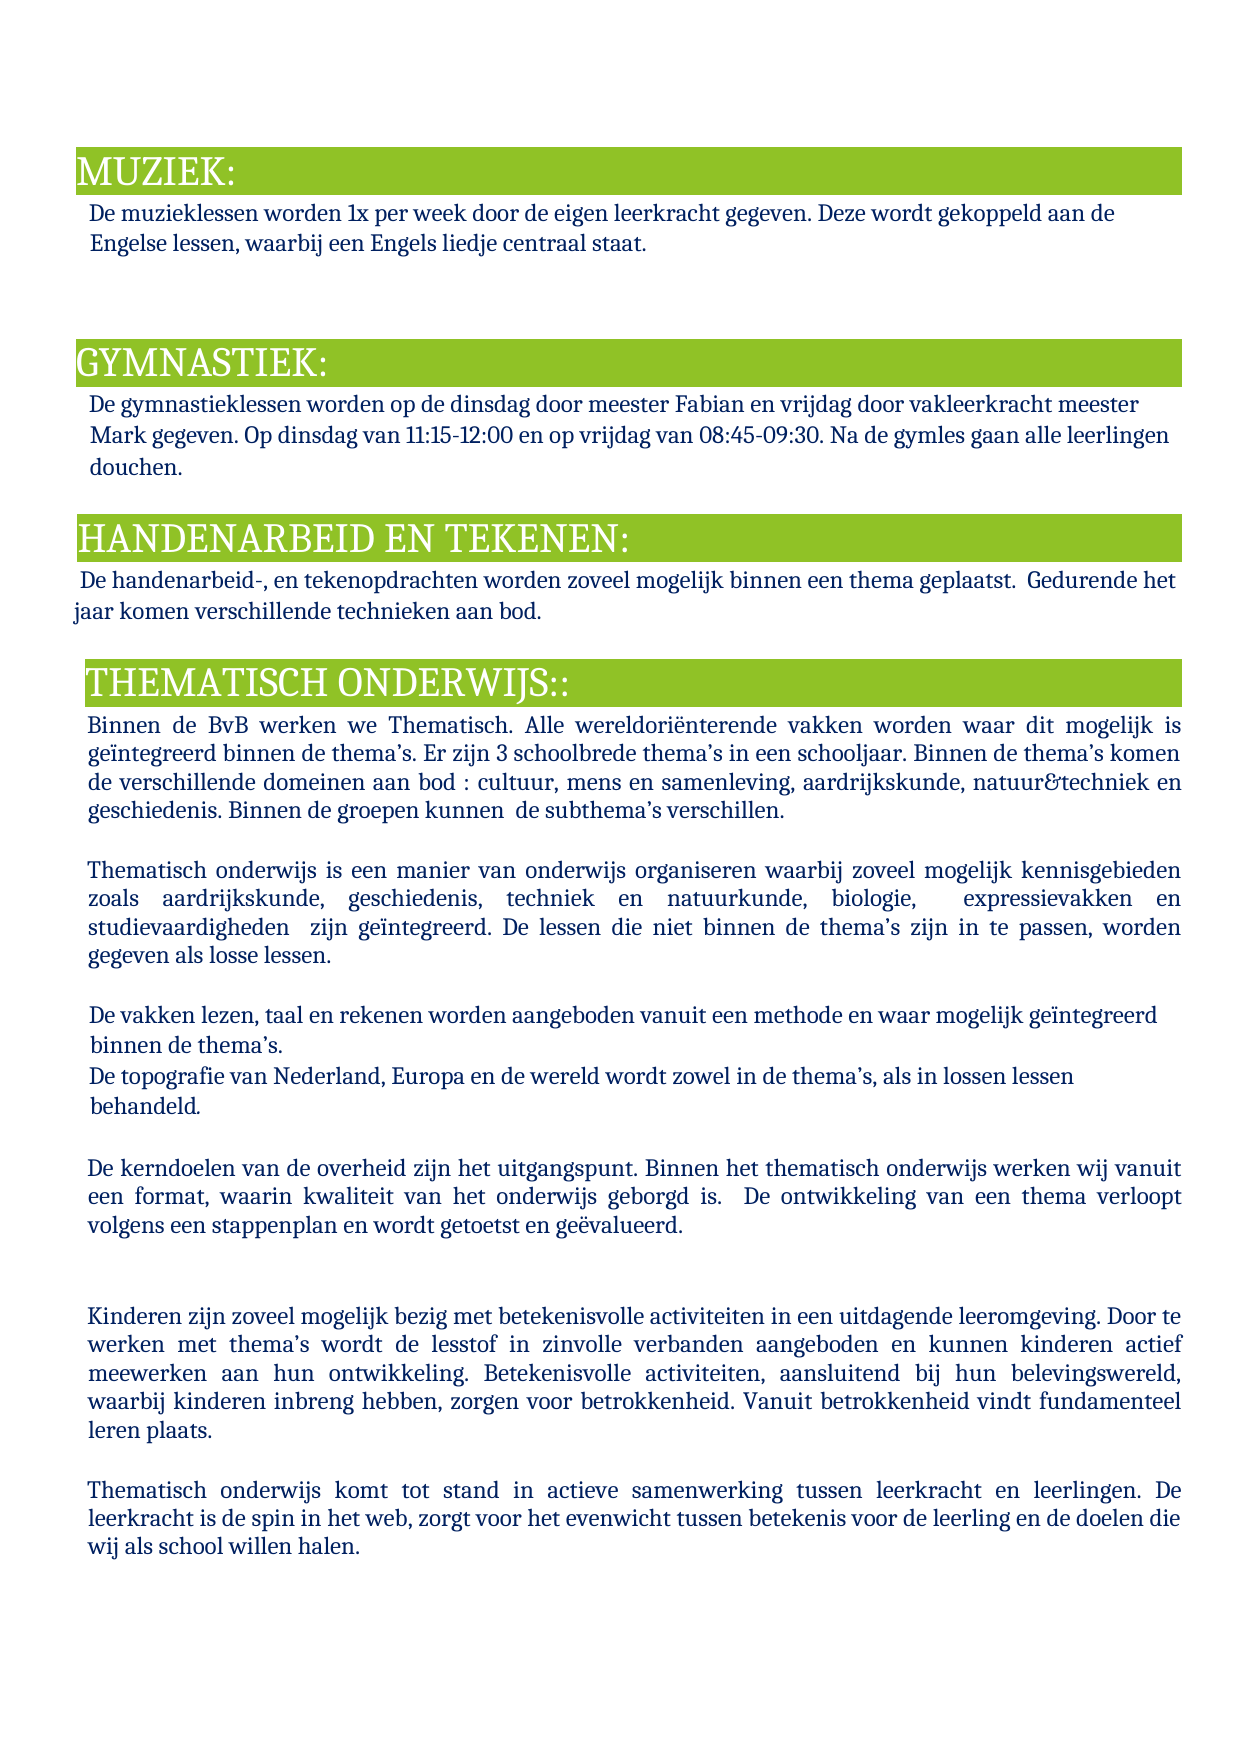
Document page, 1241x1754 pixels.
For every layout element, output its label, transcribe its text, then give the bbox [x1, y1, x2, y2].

text De handenarbeid-, en tekenopdrachten worden zoveel mogelijk binnen een thema geplaatst. Gedurende het jaar komen verschillende technieken aan bod. [74, 566, 1182, 626]
text De vakken lezen, taal en rekenen worden aangeboden vanuit een methode en waar mogelijk geïntegreerd binnen de thema’s. [88, 1001, 1182, 1060]
text De gymnastieklessen worden op de dinsdag door meester Fabian en vrijdag door vakleerkracht meester Mark gegeven. Op dinsdag van 11:15-12:00 en op vrijdag van 08:45-09:30. Na de gymles gaan alle leerlingen douchen. [88, 390, 1182, 481]
text HANDENARBEID EN TEKENEN: [77, 514, 1182, 562]
text Thematisch onderwijs komt tot stand in actieve samenwerking tussen leerkracht en leerlingen. De leerkracht is de spin in het web, zorgt voor het evenwicht tussen betekenis voor de leerling en de doelen die wij als school willen halen. [87, 1476, 1183, 1561]
text De topografie van Nederland, Europa en de wereld wordt zowel in de thema’s, als in lossen lessen behandeld. [88, 1062, 1182, 1121]
text De kerndoelen van de overheid zijn het uitgangspunt. Binnen het thematisch onderwijs werken wij vanuit een format, waarin kwaliteit van het onderwijs geborgd is. De ontwikkeling van een thema verloopt volgens een stappenplan en wordt getoetst en geëvalueerd. [87, 1154, 1183, 1239]
text Binnen de BvB werken we Thematisch. Alle wereldoriënterende vakken worden waar dit mogelijk is geïntegreerd binnen de thema’s. Er zijn 3 schoolbrede thema’s in een schooljaar. Binnen de thema’s komen de verschillende domeinen aan bod : cultuur, mens en samenleving, aardrijkskunde, natuur&techniek en geschiedenis. Binnen de groepen kunnen de subthema’s verschillen. [87, 711, 1183, 825]
text Thematisch onderwijs is een manier van onderwijs organiseren waarbij zoveel mogelijk kennisgebieden zoals aardrijkskunde, geschiedenis, techniek en natuurkunde, biologie, expressievakken en studievaardigheden zijn geïntegreerd. De lessen die niet binnen de thema’s zijn in te passen, worden gegeven als losse lessen. [87, 856, 1183, 970]
text GYMNASTIEK: [76, 339, 1182, 387]
text Kinderen zijn zoveel mogelijk bezig met betekenisvolle activiteiten in een uitdagende leeromgeving. Door te werken met thema’s wordt de lesstof in zinvolle verbanden aangeboden en kunnen kinderen actief meewerken aan hun ontwikkeling. Betekenisvolle activiteiten, aansluitend bij hun belevingswereld, waarbij kinderen inbreng hebben, zorgen voor betrokkenheid. Vanuit betrokkenheid vindt fundamenteel leren plaats. [87, 1302, 1183, 1444]
text THEMATISCH ONDERWIJS:: [85, 659, 1182, 707]
text De muzieklessen worden 1x per week door de eigen leerkracht gegeven. Deze wordt gekoppeld aan de Engelse lessen, waarbij een Engels liedje centraal staat. [88, 199, 1182, 257]
text MUZIEK: [76, 147, 1182, 195]
